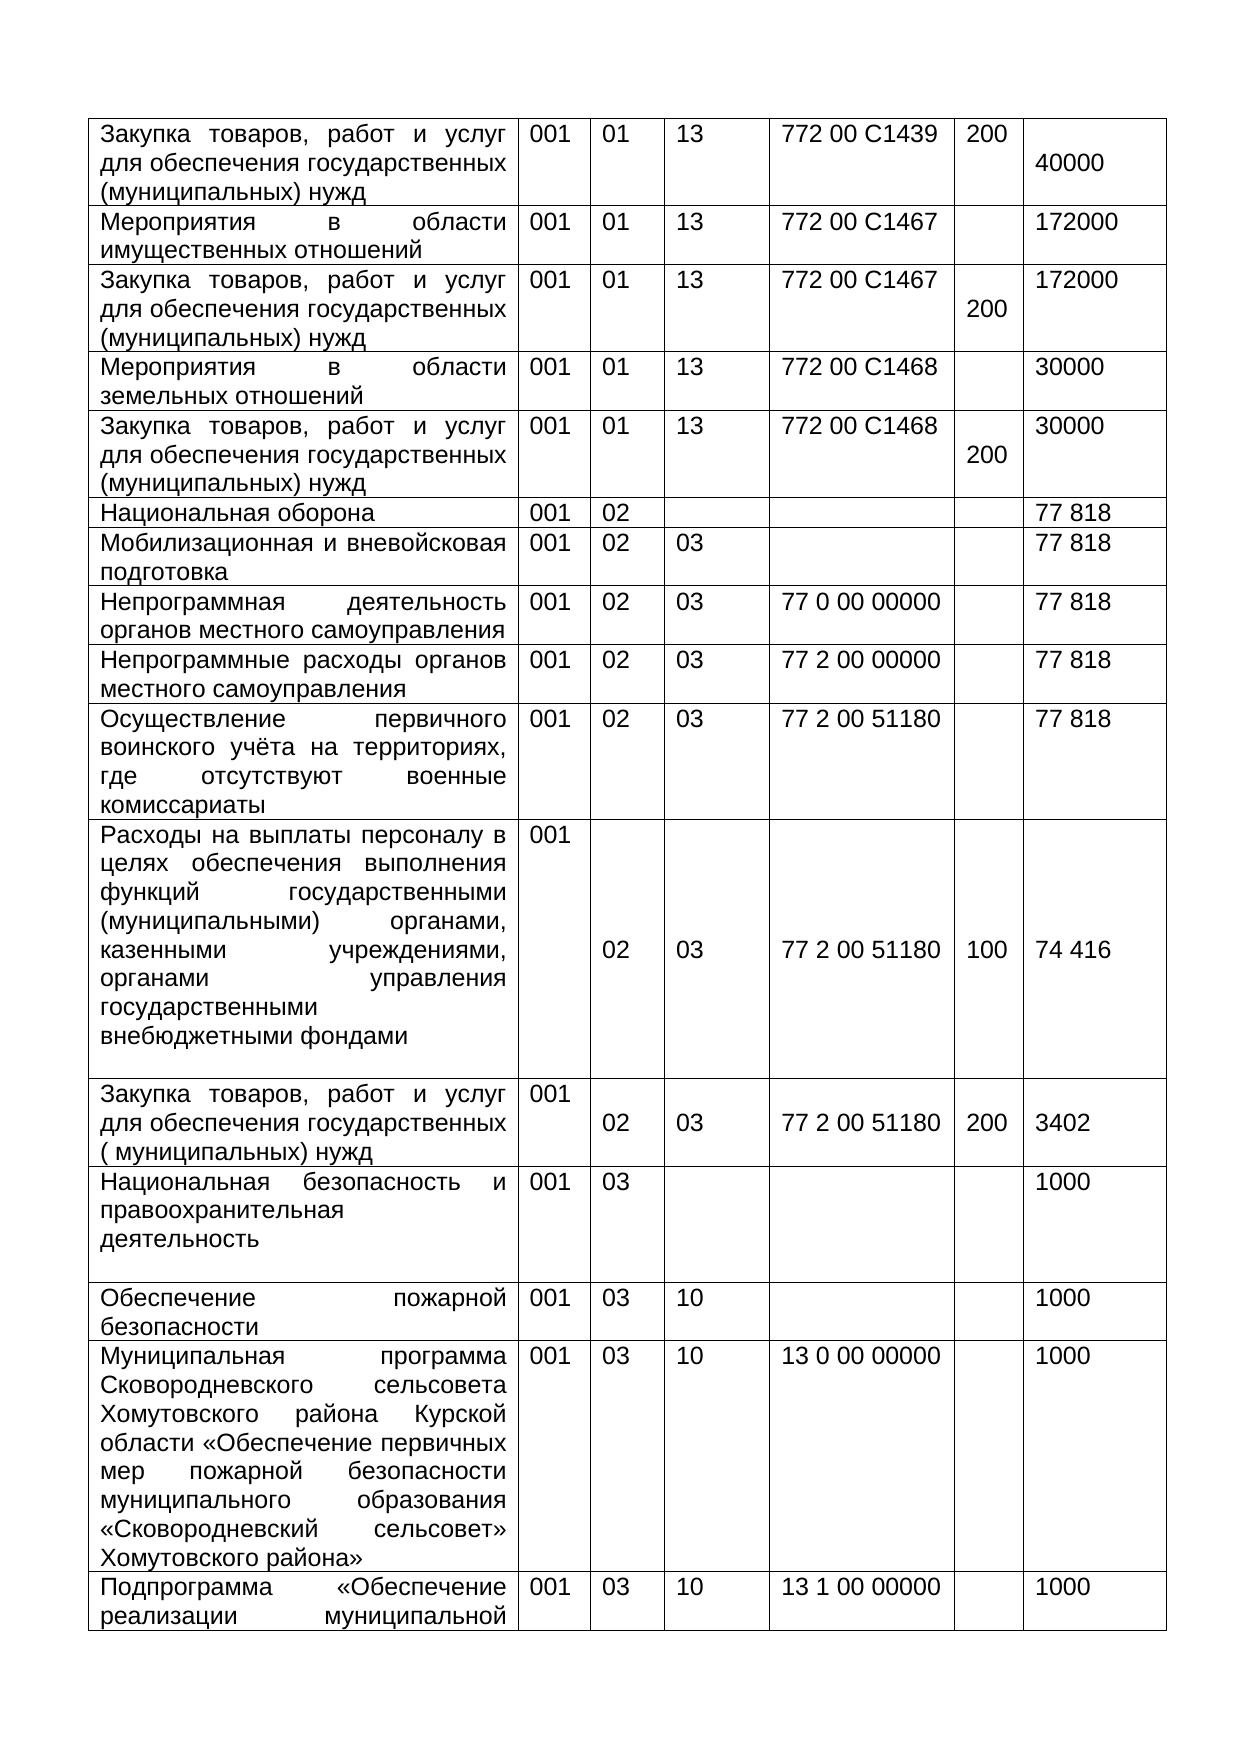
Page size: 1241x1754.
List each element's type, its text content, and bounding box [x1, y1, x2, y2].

table_cell Закупка товаров, работ и услуг для обеспечения государственных (муниципальных) нужд [89, 265, 518, 351]
table_cell 03 [665, 586, 769, 644]
table_cell [955, 206, 1023, 264]
table_cell Мероприятия в области имущественных отношений [89, 206, 518, 264]
table_cell 001 [519, 1079, 590, 1166]
table_cell 13 [665, 411, 769, 497]
table_cell 03 [665, 528, 769, 585]
table_cell Муниципальная программа Сковородневского сельсовета Хомутовского района Курской области «Обеспечение первичных мер пожарной безопасности муниципального образования «Сковородневский сельсовет» Хомутовского района» [89, 1341, 518, 1571]
table_cell 172000 [1024, 265, 1166, 351]
table_cell [955, 1572, 1023, 1630]
table_cell Закупка товаров, работ и услуг для обеспечения государственных (муниципальных) нужд [89, 411, 518, 497]
table_cell 100 [955, 820, 1023, 1078]
table_cell 001 [519, 206, 590, 264]
table_cell 03 [665, 704, 769, 818]
table_cell Непрограммная деятельность органов местного самоуправления [89, 586, 518, 644]
table_cell 772 00 С1439 [770, 119, 954, 205]
table_cell 03 [591, 1572, 664, 1630]
table_cell [955, 586, 1023, 644]
table_cell Непрограммные расходы органов местного самоуправления [89, 645, 518, 702]
table_cell 30000 [1024, 411, 1166, 497]
table_cell 001 [519, 498, 590, 527]
table_cell 001 [519, 645, 590, 702]
table_cell 02 [591, 645, 664, 702]
table_cell [955, 704, 1023, 818]
table_cell Осуществление первичного воинского учёта на территориях, где отсутствуют военные комиссариаты [89, 704, 518, 818]
table_cell 001 [519, 1167, 590, 1282]
table_cell 1000 [1024, 1572, 1166, 1630]
table_cell [665, 498, 769, 527]
table_cell 10 [665, 1283, 769, 1340]
table_cell 74 416 [1024, 820, 1166, 1078]
table_cell 77 818 [1024, 645, 1166, 702]
table_cell [955, 498, 1023, 527]
table_cell 02 [591, 1079, 664, 1166]
table_cell [665, 1167, 769, 1282]
table_cell 172000 [1024, 206, 1166, 264]
table_cell [770, 498, 954, 527]
table_cell 02 [591, 498, 664, 527]
table_cell Обеспечение пожарной безопасности [89, 1283, 518, 1340]
table_cell 200 [955, 411, 1023, 497]
table_cell 001 [519, 586, 590, 644]
table_cell 30000 [1024, 352, 1166, 410]
table_cell 03 [591, 1283, 664, 1340]
table_cell [955, 645, 1023, 702]
table_cell 77 818 [1024, 498, 1166, 527]
table_cell Закупка товаров, работ и услуг для обеспечения государственных ( муниципальных) нужд [89, 1079, 518, 1166]
table_cell 13 [665, 352, 769, 410]
table_cell 77 2 00 51180 [770, 704, 954, 818]
table_cell 03 [665, 820, 769, 1078]
table_cell 200 [955, 265, 1023, 351]
table_cell 13 [665, 206, 769, 264]
table_cell 01 [591, 119, 664, 205]
table_cell 10 [665, 1572, 769, 1630]
table_cell 200 [955, 1079, 1023, 1166]
table_cell [770, 1283, 954, 1340]
table_cell 03 [665, 1079, 769, 1166]
table_cell Расходы на выплаты персоналу в целях обеспечения выполнения функций государственными (муниципальными) органами, казенными учреждениями, органами управления государственными внебюджетными фондами [89, 820, 518, 1078]
table_cell 200 [955, 119, 1023, 205]
table_cell 77 0 00 00000 [770, 586, 954, 644]
table_cell [955, 352, 1023, 410]
table_cell Национальная безопасность и правоохранительная деятельность [89, 1167, 518, 1282]
table_cell 77 2 00 51180 [770, 820, 954, 1078]
table_cell 77 818 [1024, 586, 1166, 644]
table_cell 772 00 С1467 [770, 265, 954, 351]
table_cell 001 [519, 265, 590, 351]
table_cell 001 [519, 704, 590, 818]
table_cell 13 0 00 00000 [770, 1341, 954, 1571]
table_cell [955, 528, 1023, 585]
table_cell 001 [519, 820, 590, 1078]
table_cell 77 2 00 51180 [770, 1079, 954, 1166]
table_cell 1000 [1024, 1283, 1166, 1340]
table_cell 001 [519, 1572, 590, 1630]
table_cell 02 [591, 528, 664, 585]
table_cell 01 [591, 411, 664, 497]
table_cell [770, 528, 954, 585]
table_cell 13 [665, 119, 769, 205]
table_cell 02 [591, 820, 664, 1078]
table_cell [955, 1283, 1023, 1340]
table_cell 10 [665, 1341, 769, 1571]
table_cell 77 2 00 00000 [770, 645, 954, 702]
table_cell [955, 1341, 1023, 1571]
table_cell 001 [519, 528, 590, 585]
table_cell 77 818 [1024, 704, 1166, 818]
table_cell 001 [519, 119, 590, 205]
table_cell 02 [591, 704, 664, 818]
table_cell 001 [519, 352, 590, 410]
table_cell 1000 [1024, 1167, 1166, 1282]
table_cell 01 [591, 352, 664, 410]
table_cell 02 [591, 586, 664, 644]
table_cell 03 [665, 645, 769, 702]
table_cell 13 [665, 265, 769, 351]
table_cell 001 [519, 411, 590, 497]
table_cell Национальная оборона [89, 498, 518, 527]
table_cell 772 00 С1468 [770, 411, 954, 497]
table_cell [89, 1572, 518, 1630]
table_cell Закупка товаров, работ и услуг для обеспечения государственных (муниципальных) нужд [89, 119, 518, 205]
table_cell 772 00 С1467 [770, 206, 954, 264]
table_cell 77 818 [1024, 528, 1166, 585]
table_cell 03 [591, 1341, 664, 1571]
table_cell 3402 [1024, 1079, 1166, 1166]
table_cell Мероприятия в области земельных отношений [89, 352, 518, 410]
table_cell 772 00 С1468 [770, 352, 954, 410]
table_cell 13 1 00 00000 [770, 1572, 954, 1630]
table_cell Мобилизационная и вневойсковая подготовка [89, 528, 518, 585]
table_cell 40000 [1024, 119, 1166, 205]
table_cell [955, 1167, 1023, 1282]
table_cell 001 [519, 1341, 590, 1571]
table_cell 01 [591, 206, 664, 264]
table_cell 1000 [1024, 1341, 1166, 1571]
table_cell 001 [519, 1283, 590, 1340]
table_cell [770, 1167, 954, 1282]
table_cell 03 [591, 1167, 664, 1282]
table_cell 01 [591, 265, 664, 351]
